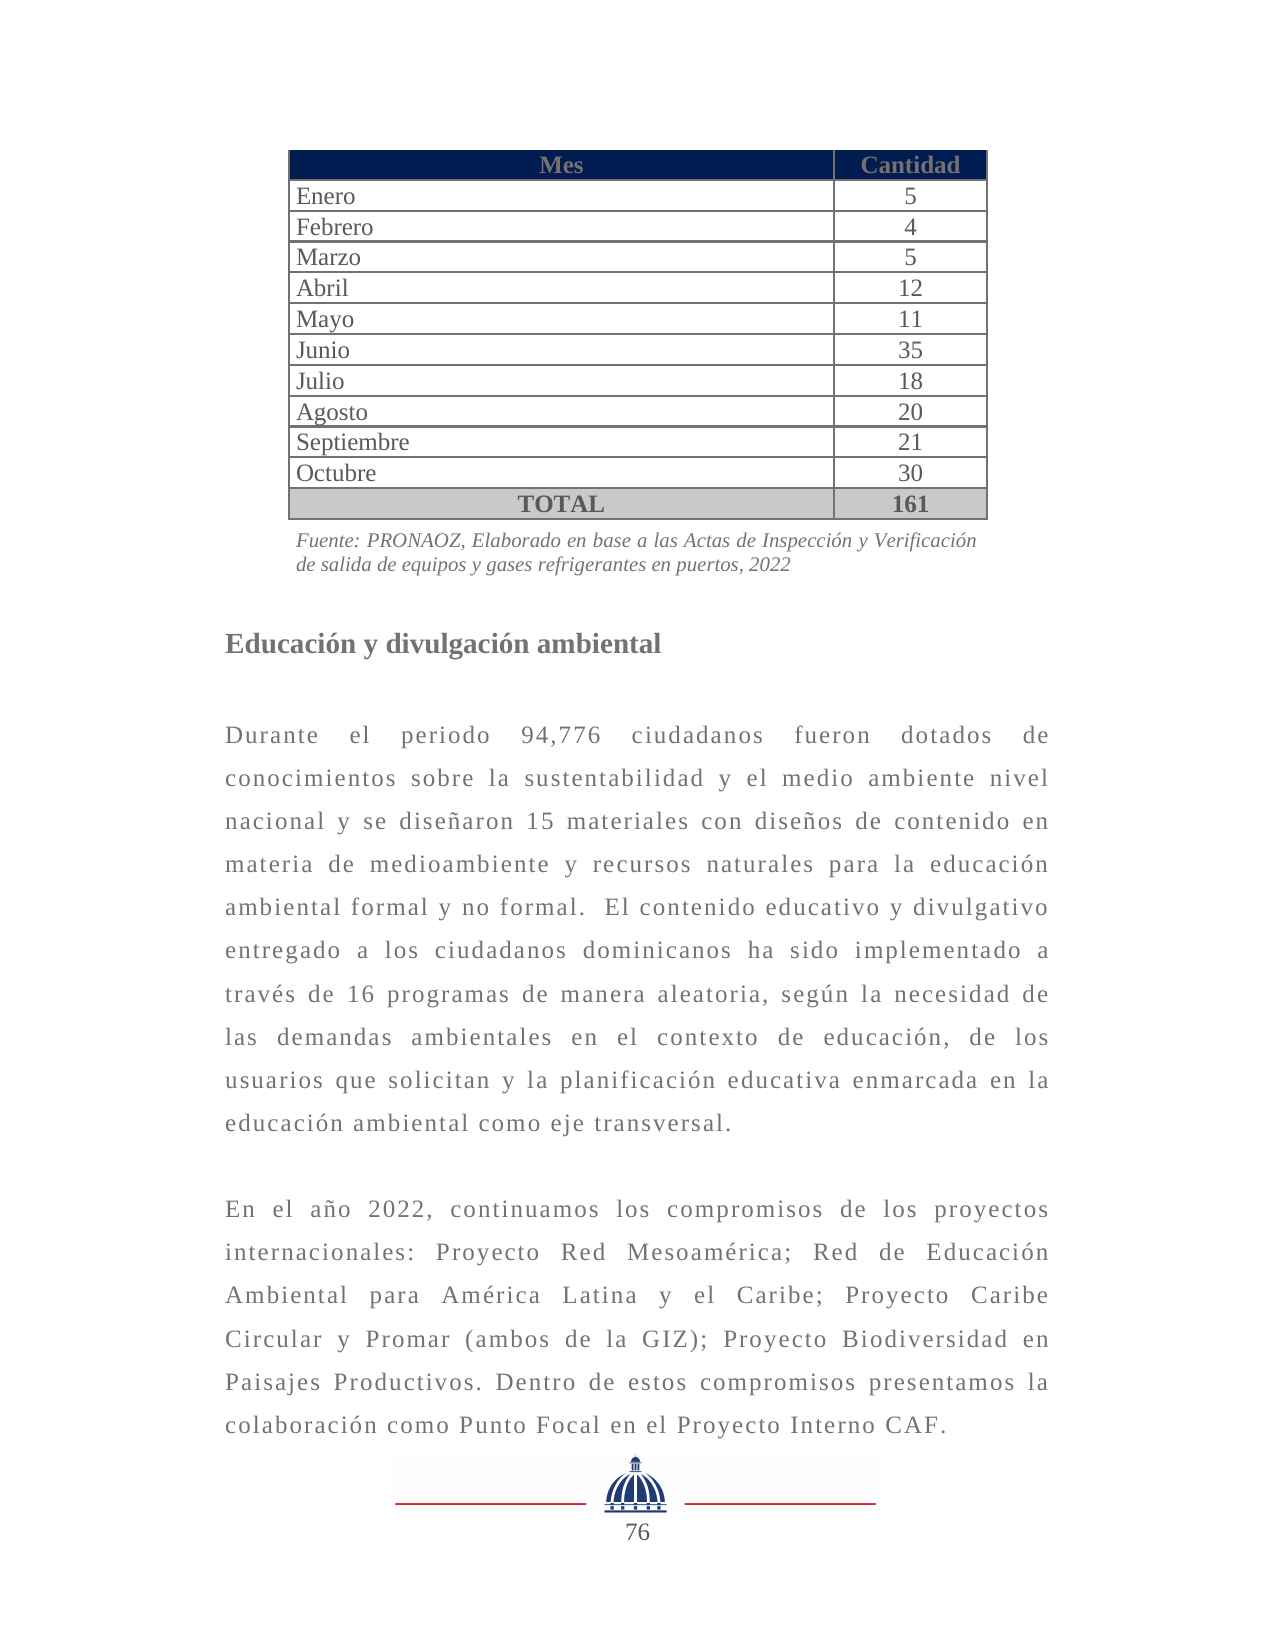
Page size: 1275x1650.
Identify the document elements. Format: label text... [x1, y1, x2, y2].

text Durante el periodo 94,776 ciudadanos fueron dotados de conocimientos sobre la sustentabilidad y el medio ambiente nivel nacional y se diseñaron 15 materiales con diseños de contenido en materia de medioambiente y recursos naturales para la educación ambiental formal y no formal. El contenido educativo y divulgativo entregado a los ciudadanos dominicanos ha sido implementado a través de 16 programas de manera aleatoria, según la necesidad de las demandas ambientales en el contexto de educación, de los usuarios que solicitan y la planificación educativa enmarcada en la educación ambiental como eje transversal. [225, 720, 1050, 1137]
table_cell 21 [835, 428, 986, 456]
table_cell 30 [835, 458, 986, 487]
table_cell TOTAL [290, 489, 833, 518]
table_cell Octubre [290, 458, 833, 487]
table_cell Agosto [290, 397, 833, 425]
table_cell 5 [835, 243, 986, 271]
table_cell Fuente: PRONAOZ, Elaborado en base a las Actas de Inspección y Verificación de salida de equipos y gases refrigerantes en puertos, 2022 [289, 520, 987, 583]
table_cell Febrero [290, 212, 833, 240]
picture [391, 1450, 884, 1518]
table_cell Abril [290, 273, 833, 302]
table_cell 20 [835, 397, 986, 425]
table_cell 11 [835, 304, 986, 333]
text Educación y divulgación ambiental [225, 627, 1050, 660]
table_cell 35 [835, 335, 986, 364]
table_cell Septiembre [290, 428, 833, 456]
table_header Cantidad [835, 150, 986, 179]
table_cell 161 [835, 489, 986, 518]
table_cell 12 [835, 273, 986, 302]
table_cell Enero [290, 181, 833, 209]
table_cell Marzo [290, 243, 833, 271]
table_cell Junio [290, 335, 833, 364]
table_cell 4 [835, 212, 986, 240]
table_header Mes [290, 150, 833, 179]
text En el año 2022, continuamos los compromisos de los proyectos internacionales: Proyecto Red Mesoamérica; Red de Educación Ambiental para América Latina y el Caribe; Proyecto Caribe Circular y Promar (ambos de la GIZ); Proyecto Biodiversidad en Paisajes Productivos. Dentro de estos compromisos presentamos la colaboración como Punto Focal en el Proyecto Interno CAF. [225, 1194, 1050, 1439]
table_cell 18 [835, 366, 986, 394]
table_cell 5 [835, 181, 986, 209]
table_cell Mayo [290, 304, 833, 333]
table_cell Julio [290, 366, 833, 394]
